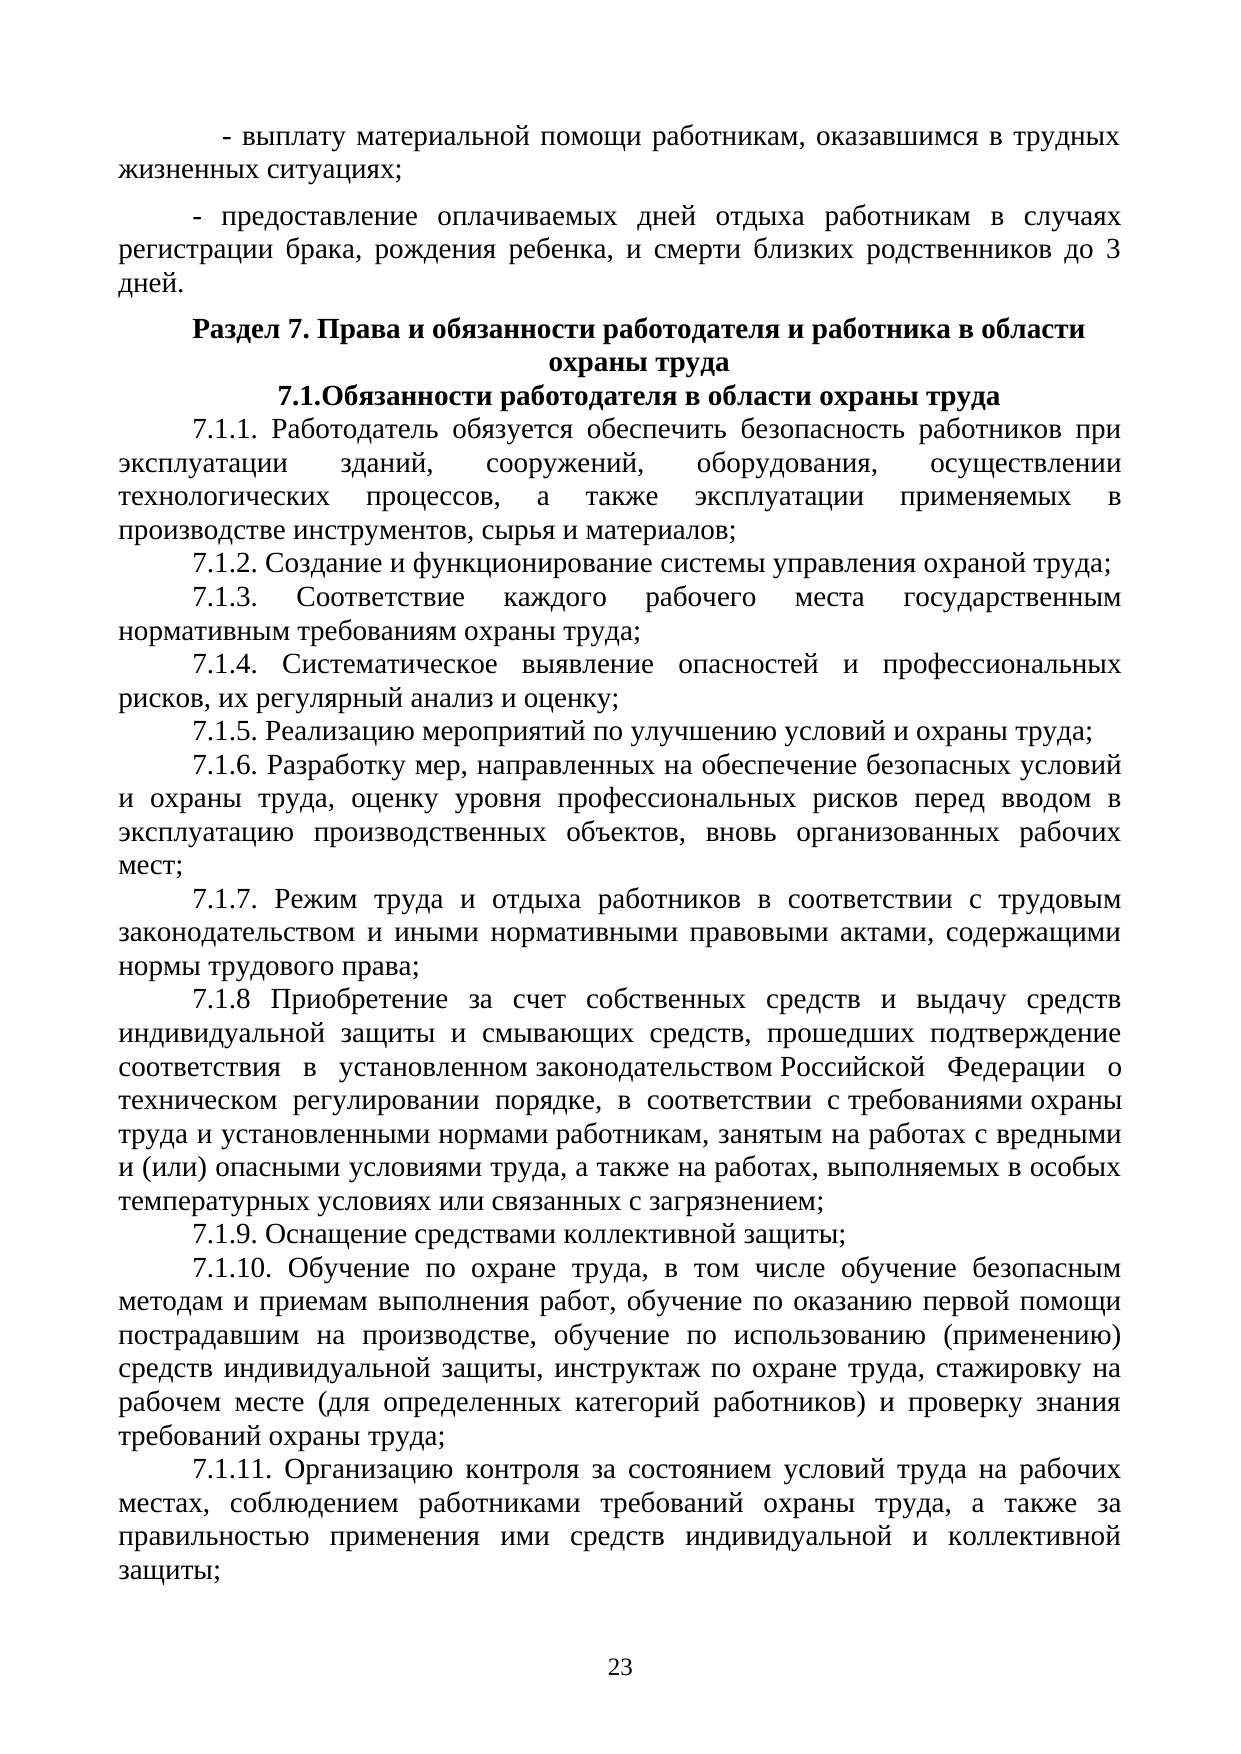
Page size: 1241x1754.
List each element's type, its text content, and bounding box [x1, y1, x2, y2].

text 7.1.2. Создание и функционирование системы управления охраной труда; [118, 546, 1122, 579]
text 7.1.7. Режим труда и отдыха работников в соответствии с трудовым законодательством и иными нормативными правовыми актами, содержащими нормы трудового права; [118, 881, 1122, 982]
text 7.1.8 Приобретение за счет собственных средств и выдачу средств индивидуальной защиты и смывающих средств, прошедших подтверждение соответствия в установленном законодательством Российской Федерации о техническом регулировании порядке, в соответствии с требованиями охраны труда и установленными нормами работникам, занятым на работах с вредными и (или) опасными условиями труда, а также на работах, выполняемых в особых температурных условиях или связанных с загрязнением; [118, 982, 1122, 1216]
text 7.1.4. Систематическое выявление опасностей и профессиональных рисков, их регулярный анализ и оценку; [118, 646, 1122, 713]
text 7.1.6. Разработку мер, направленных на обеспечение безопасных условий и охраны труда, оценку уровня профессиональных рисков перед вводом в эксплуатацию производственных объектов, вновь организованных рабочих мест; [118, 747, 1122, 881]
text 7.1.Обязанности работодателя в области охраны труда [156, 378, 1122, 411]
text 7.1.9. Оснащение средствами коллективной защиты; [118, 1216, 1122, 1250]
text 7.1.5. Реализацию мероприятий по улучшению условий и охраны труда; [118, 713, 1122, 747]
text - выплату материальной помощи работникам, оказавшимся в трудных жизненных ситуациях; [118, 118, 1122, 185]
text 7.1.11. Организацию контроля за состоянием условий труда на рабочих местах, соблюдением работниками требований охраны труда, а также за правильностью применения ими средств индивидуальной и коллективной защиты; [118, 1451, 1122, 1585]
text 7.1.3. Соответствие каждого рабочего места государственным нормативным требованиям охраны труда; [118, 579, 1122, 646]
text Раздел 7. Права и обязанности работодателя и работника в области охраны труда [156, 311, 1122, 378]
text - предоставление оплачиваемых дней отдыха работникам в случаях регистрации брака, рождения ребенка, и смерти близких родственников до 3 дней. [118, 198, 1122, 298]
text 7.1.10. Обучение по охране труда, в том числе обучение безопасным методам и приемам выполнения работ, обучение по оказанию первой помощи пострадавшим на производстве, обучение по использованию (применению) средств индивидуальной защиты, инструктаж по охране труда, стажировку на рабочем месте (для определенных категорий работников) и проверку знания требований охраны труда; [118, 1250, 1122, 1451]
text 7.1.1. Работодатель обязуется обеспечить безопасность работников при эксплуатации зданий, сооружений, оборудования, осуществлении технологических процессов, а также эксплуатации применяемых в производстве инструментов, сырья и материалов; [118, 411, 1122, 546]
